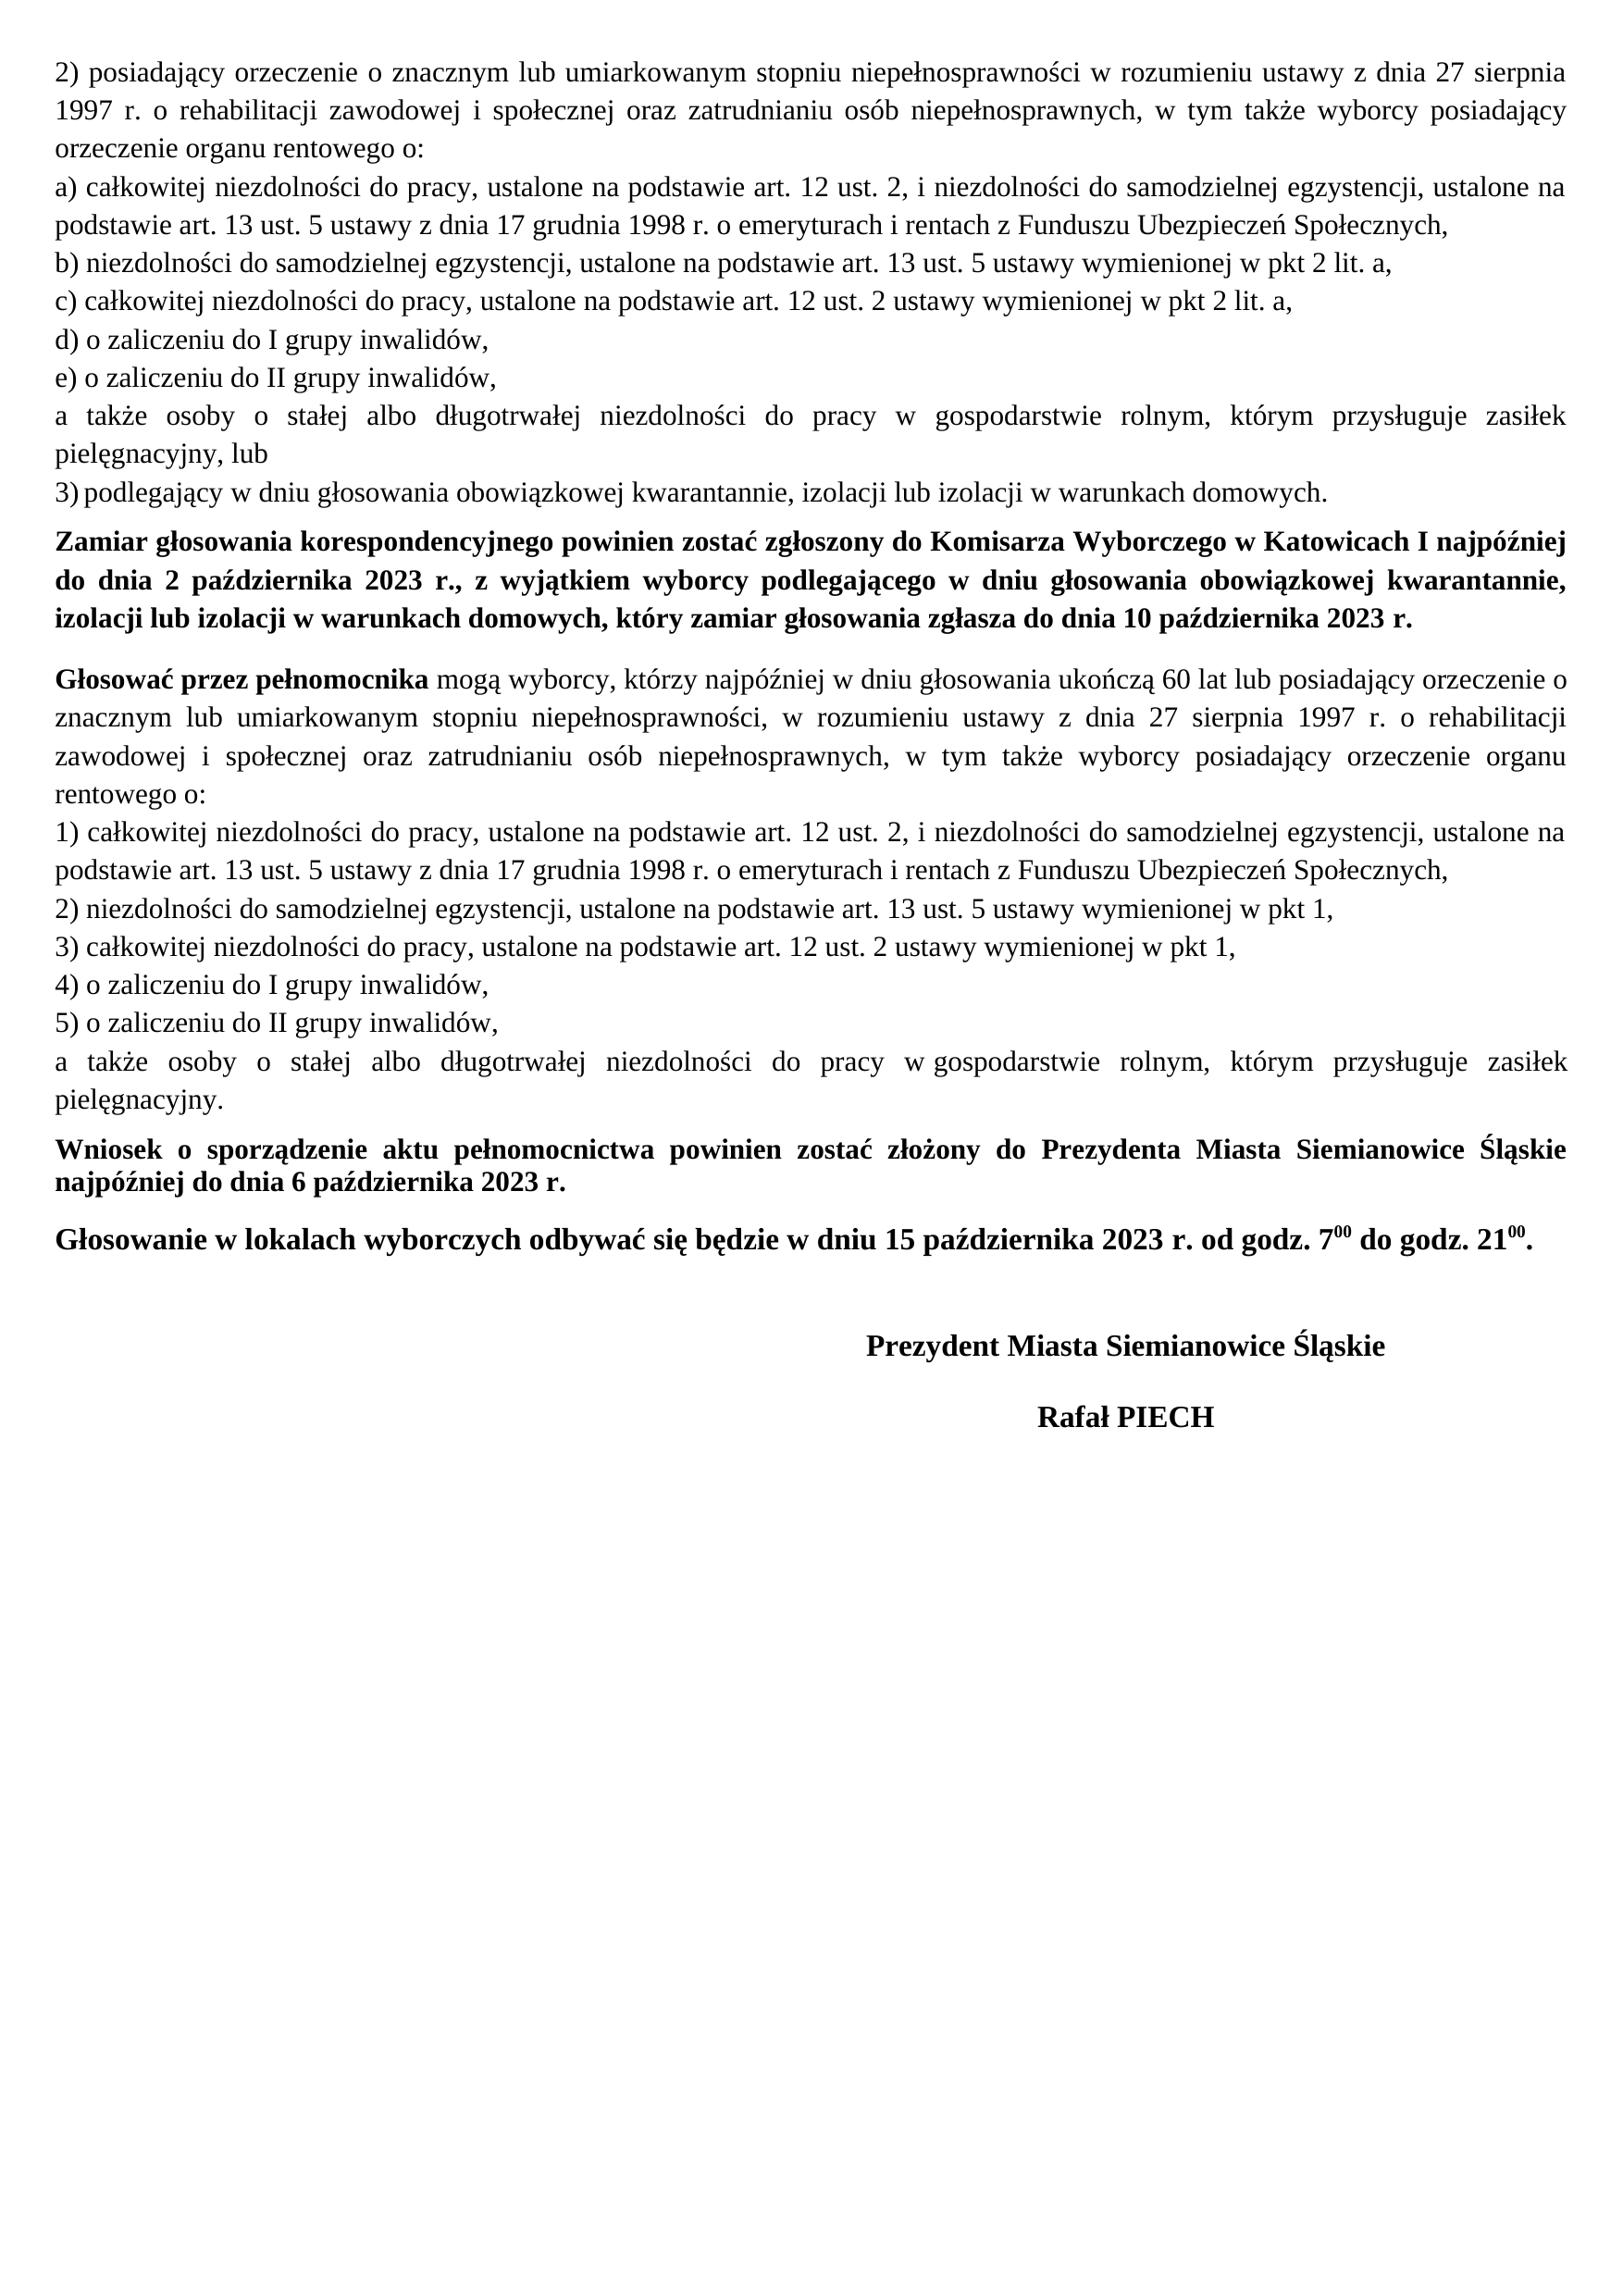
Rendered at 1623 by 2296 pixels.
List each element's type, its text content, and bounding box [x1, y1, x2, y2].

text b) niezdolności do samodzielnej egzystencji, ustalone na podstawie art. 13 ust. 5 ustawy wymienionej w pkt 2 lit. a, [55, 245, 1568, 279]
text Rafał PIECH [711, 1398, 1541, 1434]
text 3) całkowitej niezdolności do pracy, ustalone na podstawie art. 12 ust. 2 ustawy wymienionej w pkt 1, [55, 929, 1568, 962]
text d) o zaliczeniu do I grupy inwalidów, [55, 322, 1568, 355]
text a) całkowitej niezdolności do pracy, ustalone na podstawie art. 12 ust. 2, i niezdolności do samodzielnej egzystencji, ustalone na podstawie art. 13 ust. 5 ustawy z dnia 17 grudnia 1998 r. о emeryturach i rentach z Funduszu Ubezpieczeń Społecznych, [55, 169, 1568, 241]
text Wniosek o sporządzenie aktu pełnomocnictwa powinien zostać złożony do Prezydenta Miasta Siemianowice Śląskie najpóźniej do dnia 6 października 2023 r. [55, 1132, 1568, 1198]
text 4) o zaliczeniu do I grupy inwalidów, [55, 967, 1568, 1000]
text 2) posiadający orzeczenie o znacznym lub umiarkowanym stopniu niepełnosprawności w rozumieniu ustawy z dnia 27 sierpnia 1997 r. o rehabilitacji zawodowej i społecznej oraz zatrudnianiu osób niepełnosprawnych, w tym także wyborcy posiadający orzeczenie organu rentowego o: [55, 55, 1568, 164]
text Głosowanie w lokalach wyborczych odbywać się będzie w dniu 15 października 2023 r. od godz. 700 do godz. 2100. [55, 1222, 1568, 1257]
text 2) niezdolności do samodzielnej egzystencji, ustalone na podstawie art. 13 ust. 5 ustawy wymienionej w pkt 1, [55, 891, 1568, 925]
text 3) podlegający w dniu głosowania obowiązkowej kwarantannie, izolacji lub izolacji w warunkach domowych. [55, 475, 1568, 508]
text a także osoby о stałej albo długotrwałej niezdolności do pracy w gospodarstwie rolnym, którym przysługuje zasiłek pielęgnacyjny, lub [55, 398, 1568, 469]
text a także osoby о stałej albo długotrwałej niezdolności do pracy w gospodarstwie rolnym, którym przysługuje zasiłek pielęgnacyjny. [55, 1044, 1568, 1115]
text 1) całkowitej niezdolności do pracy, ustalone na podstawie art. 12 ust. 2, i niezdolności do samodzielnej egzystencji, ustalone na podstawie art. 13 ust. 5 ustawy z dnia 17 grudnia 1998 r. о emeryturach i rentach z Funduszu Ubezpieczeń Społecznych, [55, 814, 1568, 886]
text Głosować przez pełnomocnika mogą wyborcy, którzy najpóźniej w dniu głosowania ukończą 60 lat lub posiadający orzeczenie o znacznym lub umiarkowanym stopniu niepełnosprawności, w rozumieniu ustawy z dnia 27 sierpnia 1997 r. o rehabilitacji zawodowej i społecznej oraz zatrudnianiu osób niepełnosprawnych, w tym także wyborcy posiadający orzeczenie organu rentowego o: [55, 662, 1568, 810]
text c) całkowitej niezdolności do pracy, ustalone na podstawie art. 12 ust. 2 ustawy wymienionej w pkt 2 lit. a, [55, 284, 1568, 316]
text e) o zaliczeniu do II grupy inwalidów, [55, 360, 1568, 393]
text Prezydent Miasta Siemianowice Śląskie [711, 1328, 1541, 1363]
text Zamiar głosowania korespondencyjnego powinien zostać zgłoszony do Komisarza Wyborczego w Katowicach I najpóźniej do dnia 2 października 2023 r., z wyjątkiem wyborcy podlegającego w dniu głosowania obowiązkowej kwarantannie, izolacji lub izolacji w warunkach domowych, który zamiar głosowania zgłasza do dnia 10 października 2023 r. [55, 525, 1568, 634]
text 5) o zaliczeniu do II grupy inwalidów, [55, 1006, 1568, 1038]
